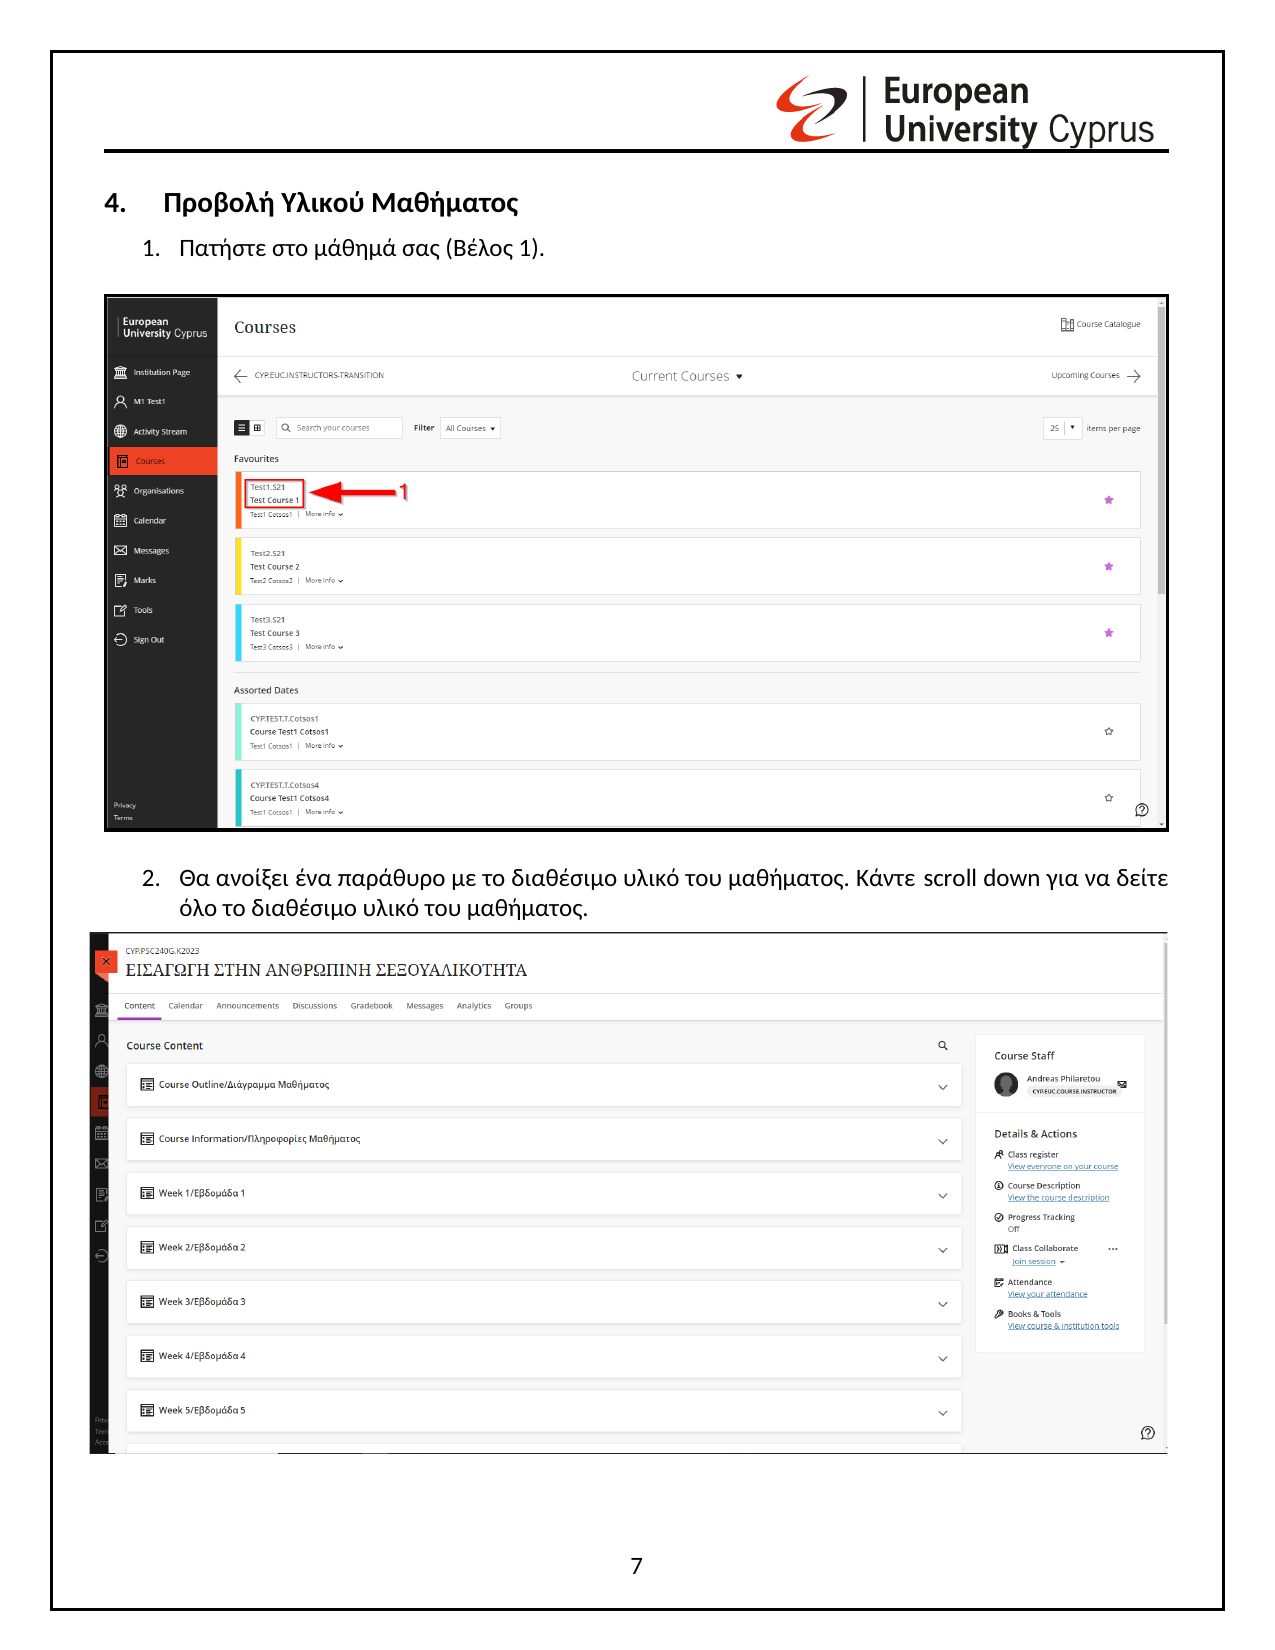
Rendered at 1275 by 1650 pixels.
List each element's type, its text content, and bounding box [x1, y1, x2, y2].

list Πατήστε στο μάθημά σας (Βέλος 1). [142, 232, 1169, 262]
picture [770, 75, 1158, 149]
picture [89, 932, 1168, 1454]
list Θα ανοίξει ένα παράθυρο με το διαθέσιμο υλικό του μαθήματος. Κάντε scroll down για να δείτε όλο το διαθέσιμο υλικό του μαθήματος. [142, 862, 1169, 923]
subtitle Προβολή Υλικού Μαθήματος [104, 184, 1169, 219]
picture [107, 297, 1166, 828]
